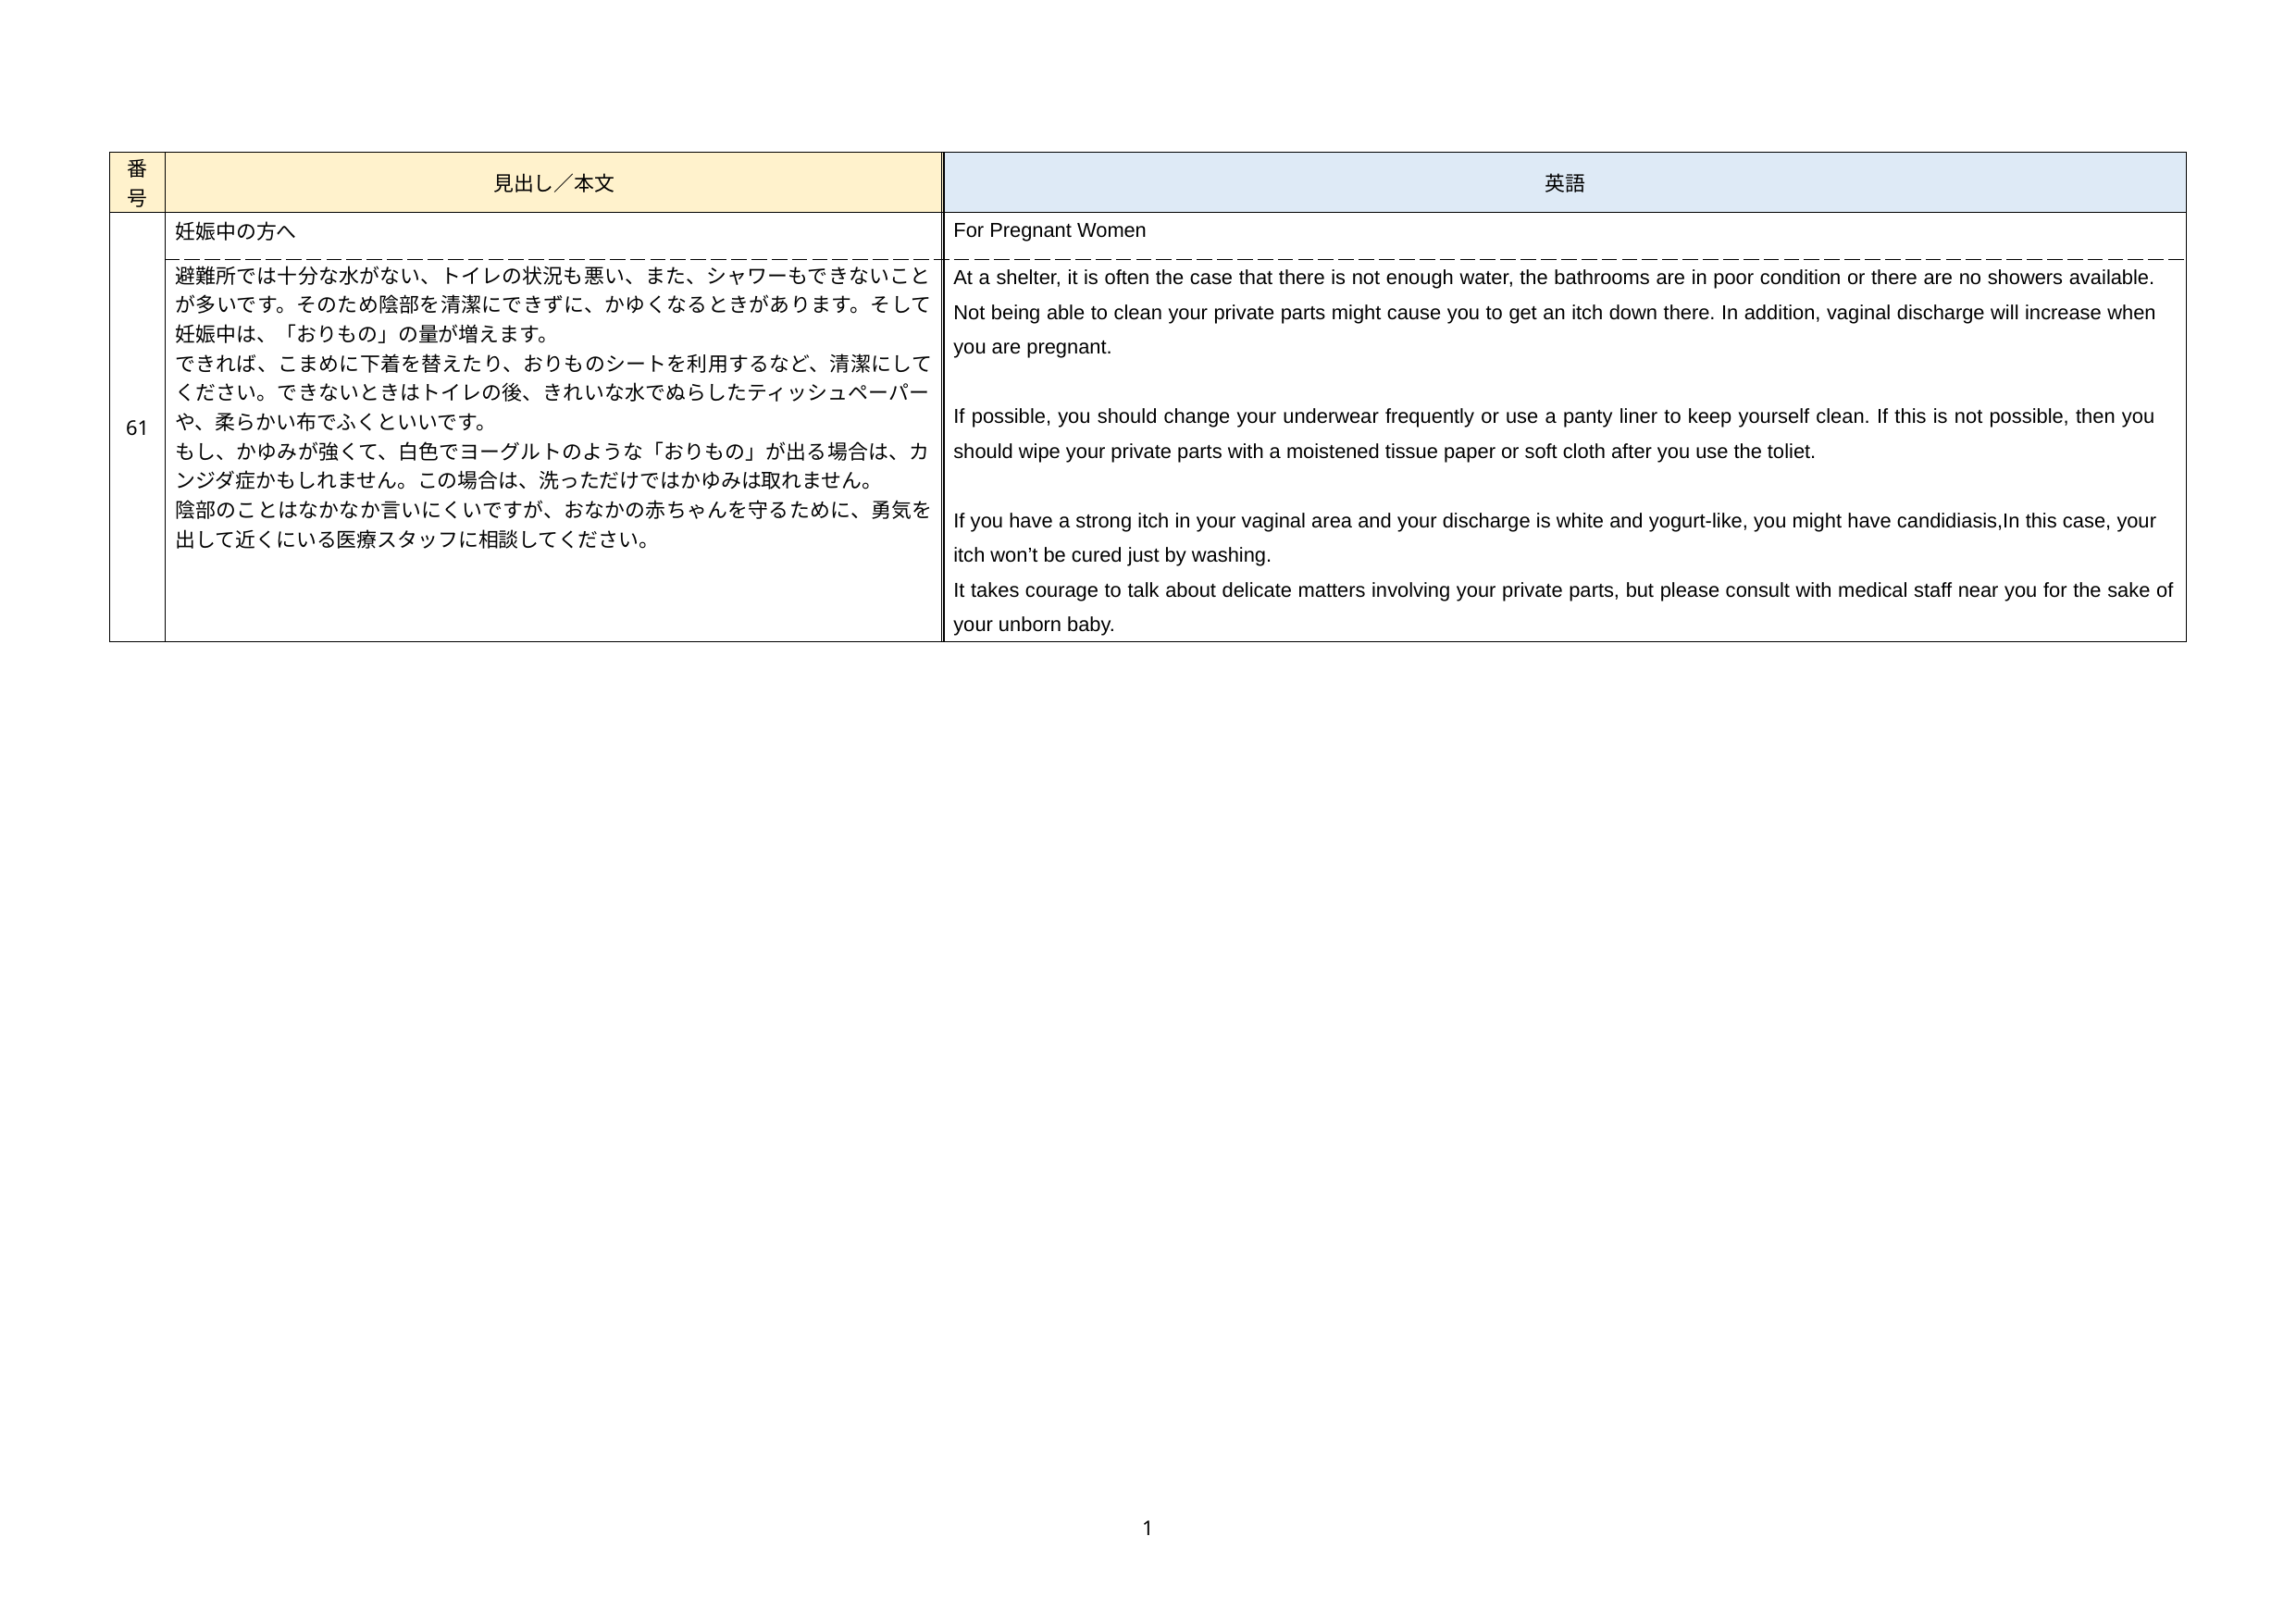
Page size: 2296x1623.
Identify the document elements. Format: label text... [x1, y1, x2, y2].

table_header 英語 [945, 153, 2186, 212]
table_cell 避難所では十分な水がない、トイレの状況も悪い、また、シャワーもできないことが多いです。そのため陰部を清潔にできずに、かゆくなるときがあります。そして妊娠中は、「おりもの」の量が増えます。 できれば、こまめに下着を替えたり、おりものシートを利用するなど、清潔にしてください。できないときはトイレの後、きれいな水でぬらしたティッシュペーパーや、柔らかい布でふくといいです。 もし、かゆみが強くて、白色でヨーグルトのような「おりもの」が出る場合は、カンジダ症かもしれません。この場合は、洗っただけではかゆみは取れません。 陰部のことはなかなか言いにくいですが、おなかの赤ちゃんを守るために、勇気を出して近くにいる医療スタッフに相談してください。 [166, 259, 941, 641]
table_cell At a shelter, it is often the case that there is not enough water, the bathrooms are in poor condition or there are no showers available. Not being able to clean your private parts might cause you to get an itch down there. In addition, vaginal discharge will increase when you are pregnant. If possible, you should change your underwear frequently or use a panty liner to keep yourself clean. If this is not possible, then you should wipe your private parts with a moistened tissue paper or soft cloth after you use the toliet. If you have a strong itch in your vaginal area and your discharge is white and yogurt-like, you might have candidiasis,In this case, your itch won’t be cured just by washing. It takes courage to talk about delicate matters involving your private parts, but please consult with medical staff near you for the sake of your unborn baby. [945, 259, 2186, 641]
table_cell 妊娠中の方へ [166, 213, 941, 259]
table_header 番号 [110, 153, 165, 212]
table_cell 61 [110, 213, 165, 641]
table_header 見出し／本文 [166, 153, 941, 212]
table_cell For Pregnant Women [945, 213, 2186, 259]
